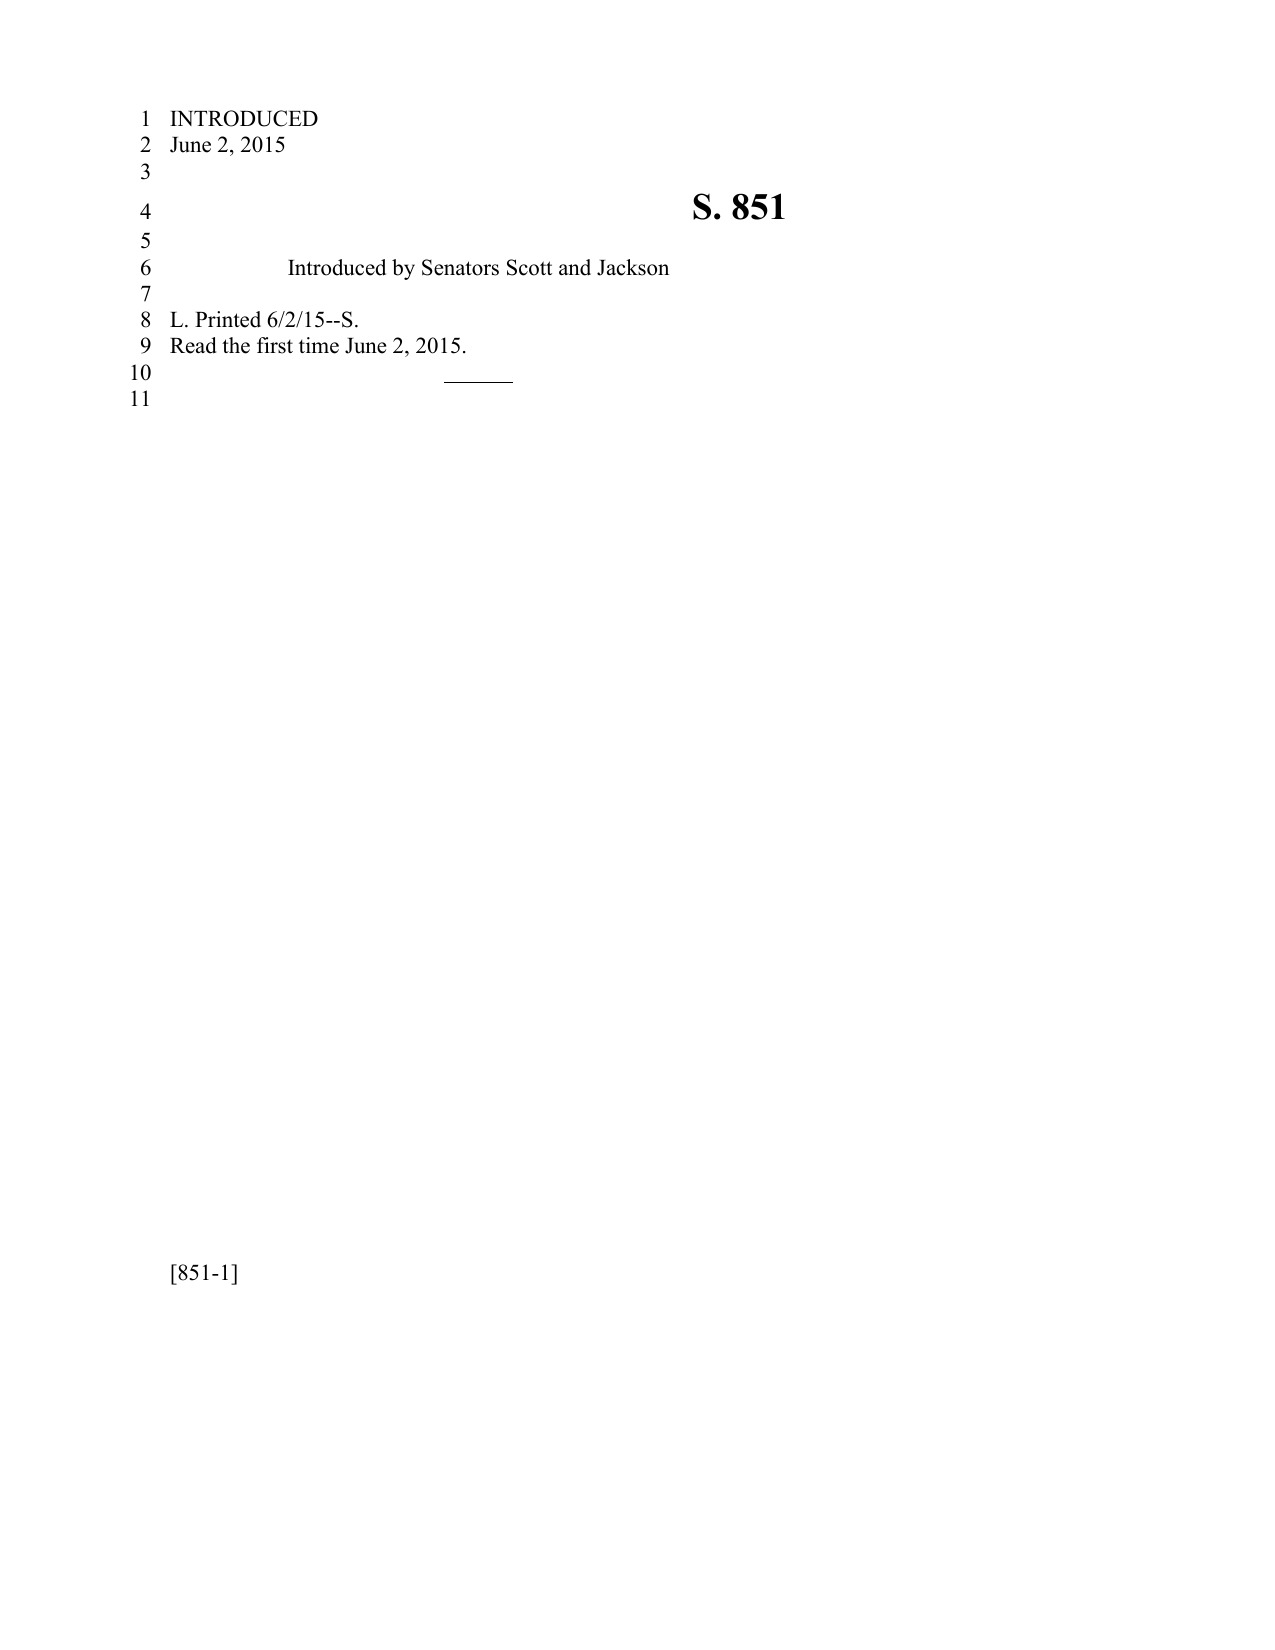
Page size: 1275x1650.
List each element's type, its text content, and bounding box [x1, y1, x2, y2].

text S. 851 [169, 184, 787, 227]
text Introduced by Senators Scott and Jackson [169, 253, 787, 280]
text Read the first time June 2, 2015. [169, 333, 787, 359]
text June 2, 2015 [169, 131, 787, 158]
text L. Printed 6/2/15--S. [169, 306, 787, 333]
text INTRODUCED [169, 105, 787, 131]
